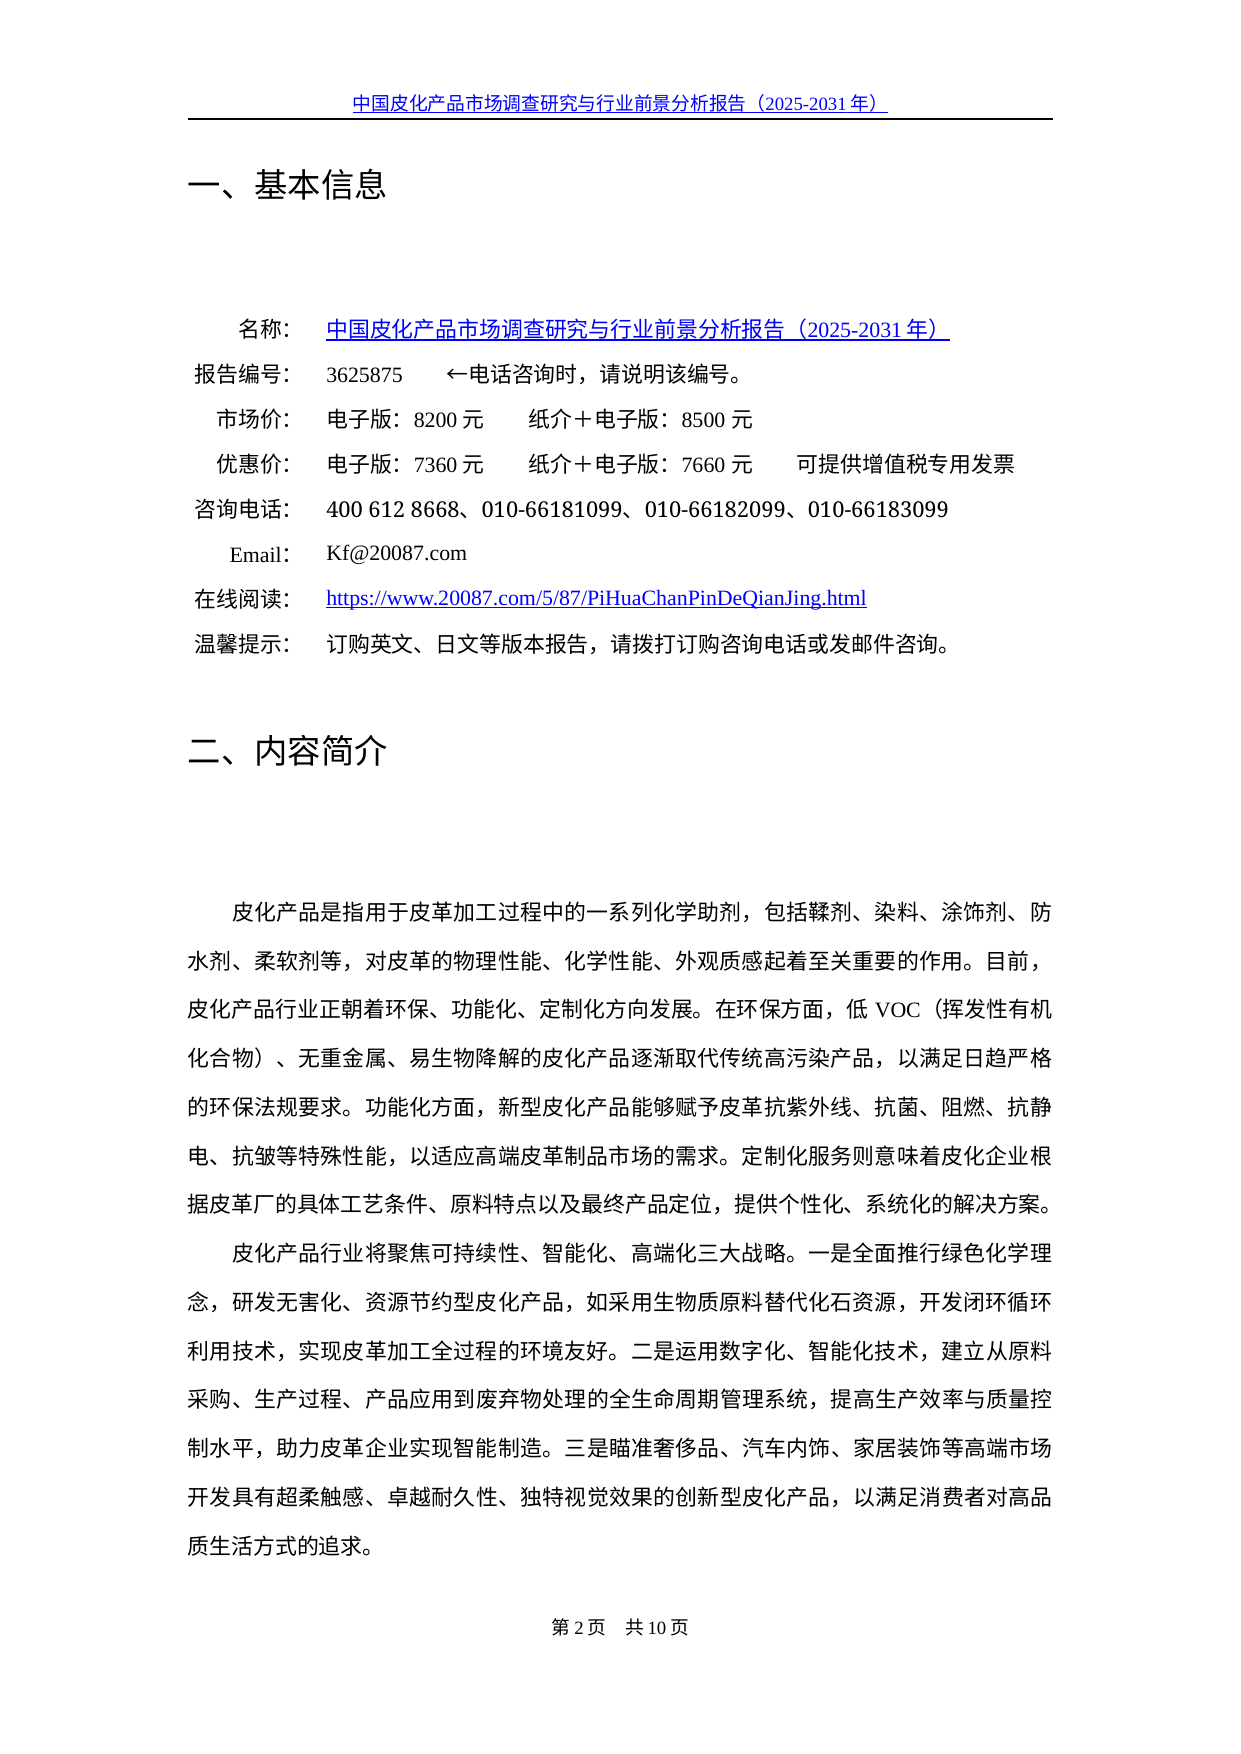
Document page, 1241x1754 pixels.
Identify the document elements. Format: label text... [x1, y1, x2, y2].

table_cell 咨询电话： [167, 492, 315, 537]
title 二、内容简介 [187, 717, 1053, 782]
table_cell 市场价： [167, 402, 315, 447]
table_cell 400 612 8668、010-66181099、010-66182099、010-66183099 [315, 492, 1073, 537]
table_cell 3625875 ←电话咨询时，请说明该编号。 [315, 357, 1073, 402]
title 一、基本信息 [187, 150, 1053, 215]
table_cell Email： [167, 537, 315, 582]
table_header 中国皮化产品市场调查研究与行业前景分析报告（2025-2031年） [315, 312, 1073, 357]
table_cell 订购英文、日文等版本报告，请拨打订购咨询电话或发邮件咨询。 [315, 627, 1073, 672]
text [187, 894, 1053, 1561]
table_cell [315, 582, 1073, 627]
table_cell Kf@20087.com [315, 537, 1073, 582]
table_cell 优惠价： [167, 447, 315, 492]
table_cell 电子版：7360 元 纸介＋电子版：7660 元 可提供增值税专用发票 [315, 447, 1073, 492]
table_cell 电子版：8200 元 纸介＋电子版：8500 元 [315, 402, 1073, 447]
table_cell 温馨提示： [167, 627, 315, 672]
table_cell 在线阅读： [167, 582, 315, 627]
table_header 名称： [167, 312, 315, 357]
table_cell 报告编号： [167, 357, 315, 402]
